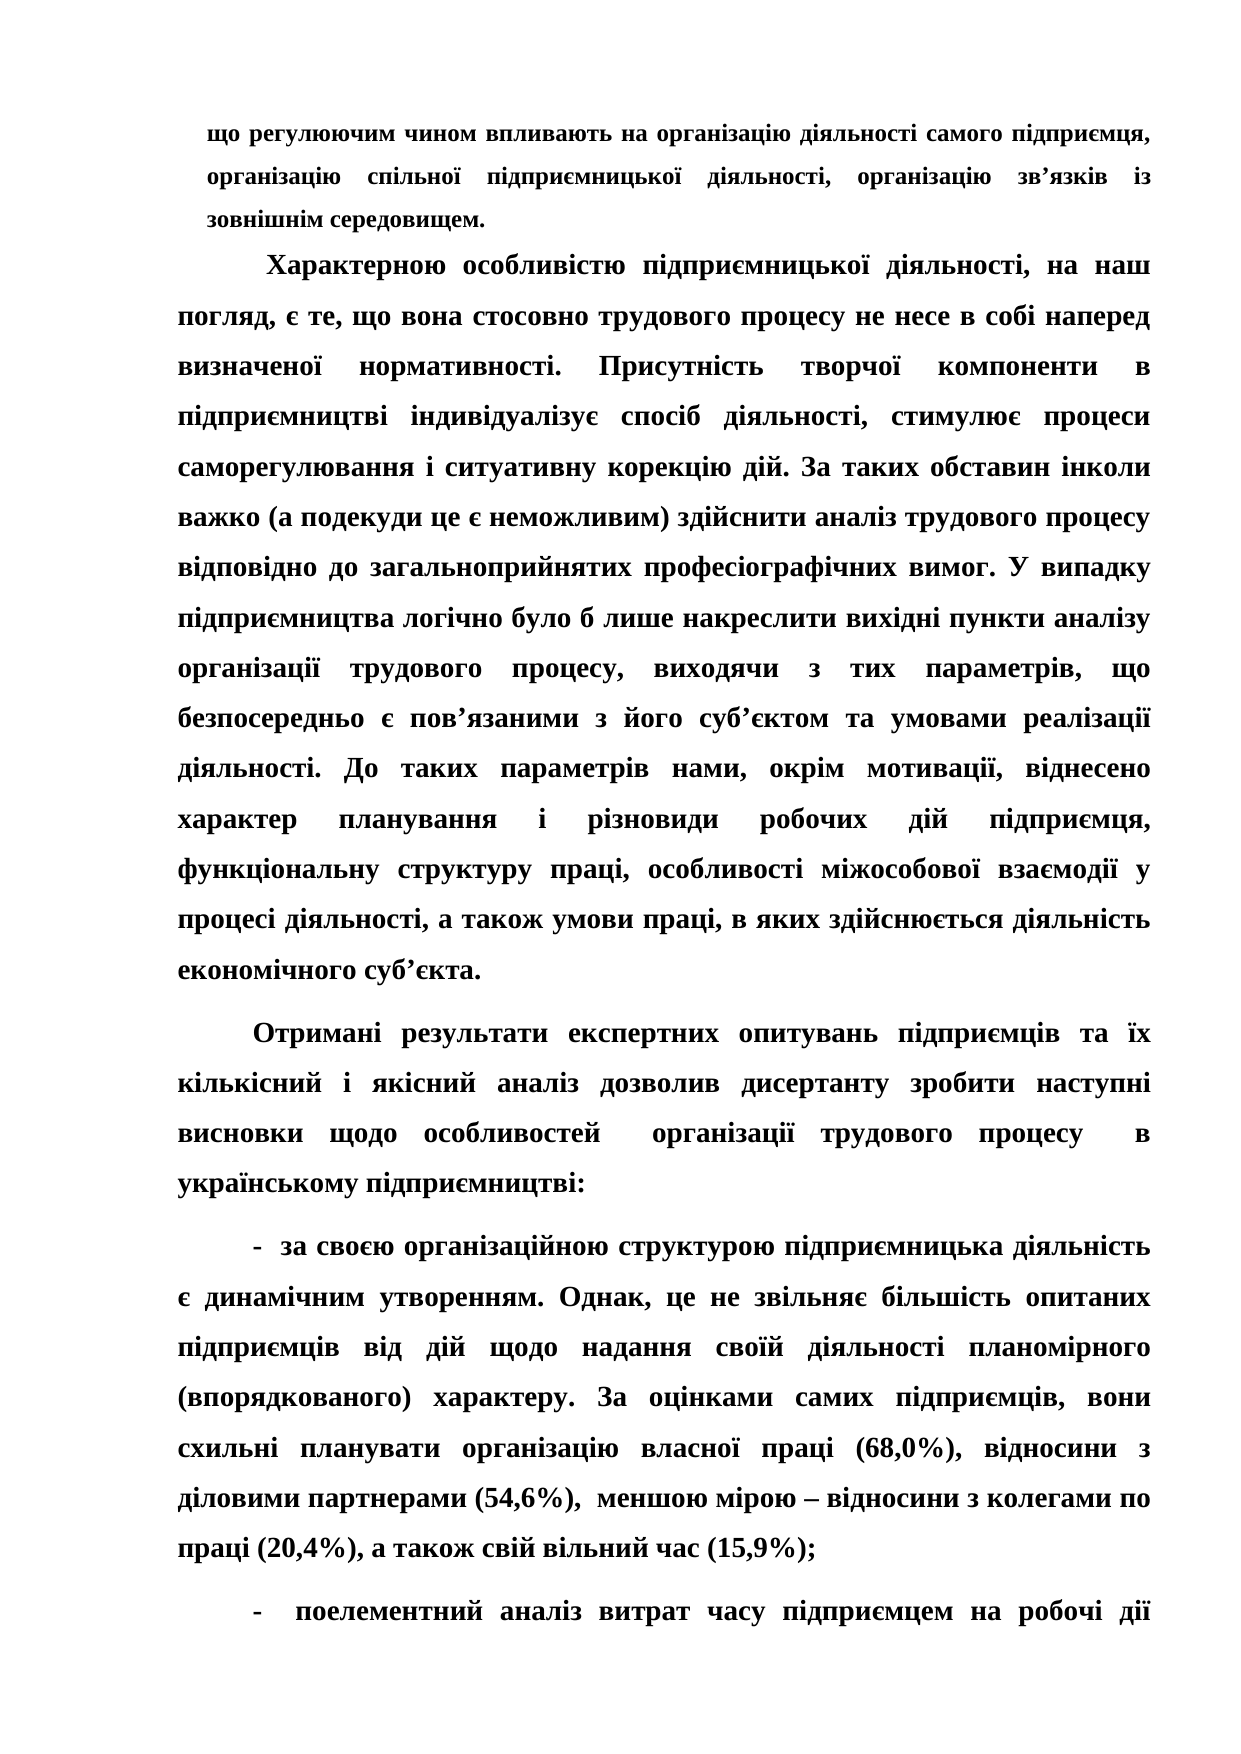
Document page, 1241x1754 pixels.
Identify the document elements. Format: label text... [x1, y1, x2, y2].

text Характерною особливістю підприємницької діяльності, на наш погляд, є те, що вона стосовно трудового процесу не несе в собі наперед визначеної нормативності. Присутність творчої компоненти в підприємництві індивідуалізує спосіб діяльності, стимулює процеси саморегулювання і ситуативну корекцію дій. За таких обставин інколи важко (а подекуди це є неможливим) здійснити аналіз трудового процесу відповідно до загальноприйнятих професіографічних вимог. У випадку підприємництва логічно було б лише накреслити вихідні пункти аналізу організації трудового процесу, виходячи з тих параметрів, що безпосередньо є пов’язаними з його суб’єктом та умовами реалізації діяльності. До таких параметрів нами, окрім мотивації, віднесено характер планування і різновиди робочих дій підприємця, функціональну структуру праці, особливості міжособової взаємодії у процесі діяльності, а також умови праці, в яких здійснюється діяльність економічного суб’єкта. [177, 247, 1152, 985]
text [207, 118, 1152, 233]
text Отримані результати експертних опитувань підприємців та їх кількісний і якісний аналіз дозволив дисертанту зробити наступні висновки щодо особливостей організації трудового процесу в українському підприємництві: [177, 1015, 1152, 1199]
text - за своєю організаційною структурою підприємницька діяльність є динамічним утворенням. Однак, це не звільняє більшість опитаних підприємців від дій щодо надання своїй діяльності планомірного (впорядкованого) характеру. За оцінками самих підприємців, вони схильні планувати організацію власної праці (68,0%), відносини з діловими партнерами (54,6%), меншою мірою – відносини з колегами по праці (20,4%), а також свій вільний час (15,9%); [177, 1228, 1152, 1564]
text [177, 1593, 1152, 1627]
